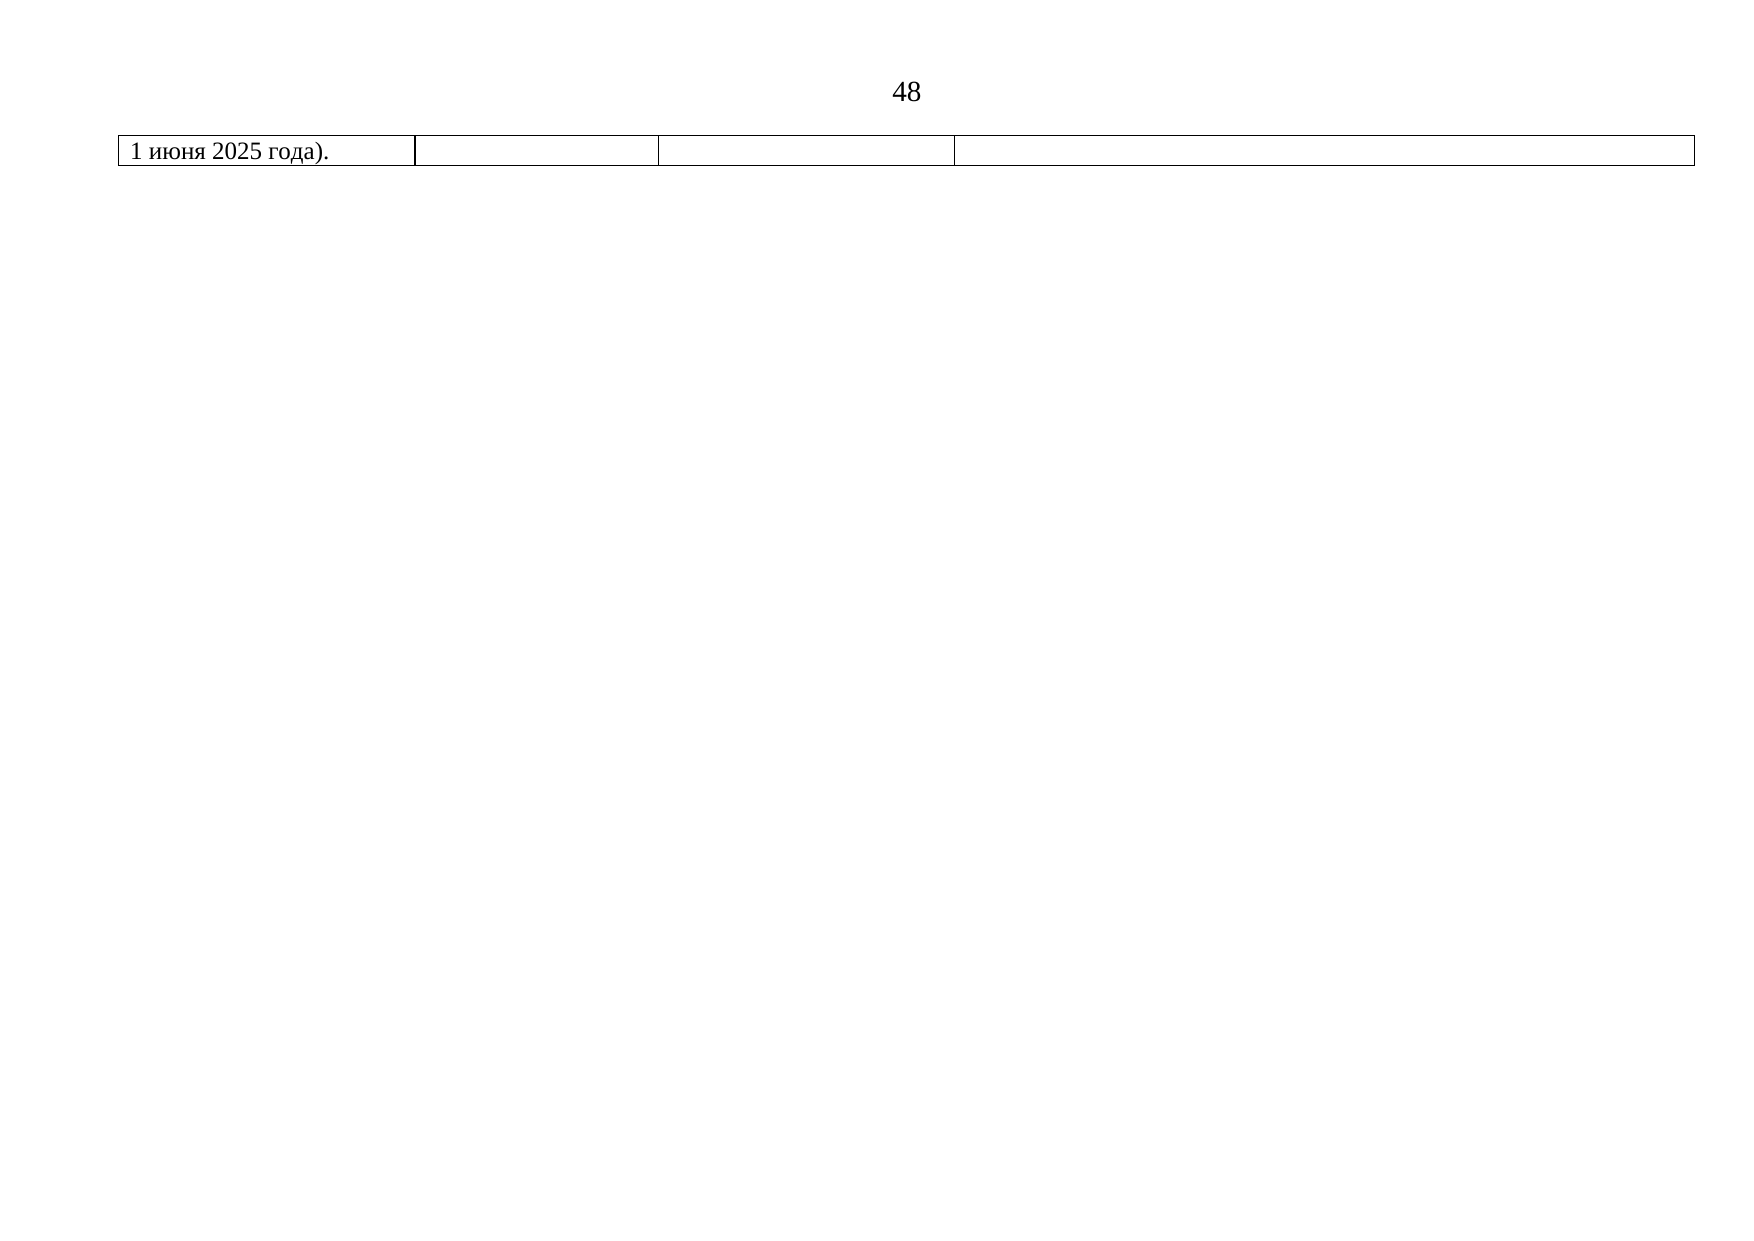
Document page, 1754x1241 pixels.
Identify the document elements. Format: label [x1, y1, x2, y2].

table_cell [955, 136, 1694, 165]
table_cell [416, 136, 658, 165]
table_cell [119, 136, 414, 165]
table_cell [659, 136, 954, 165]
